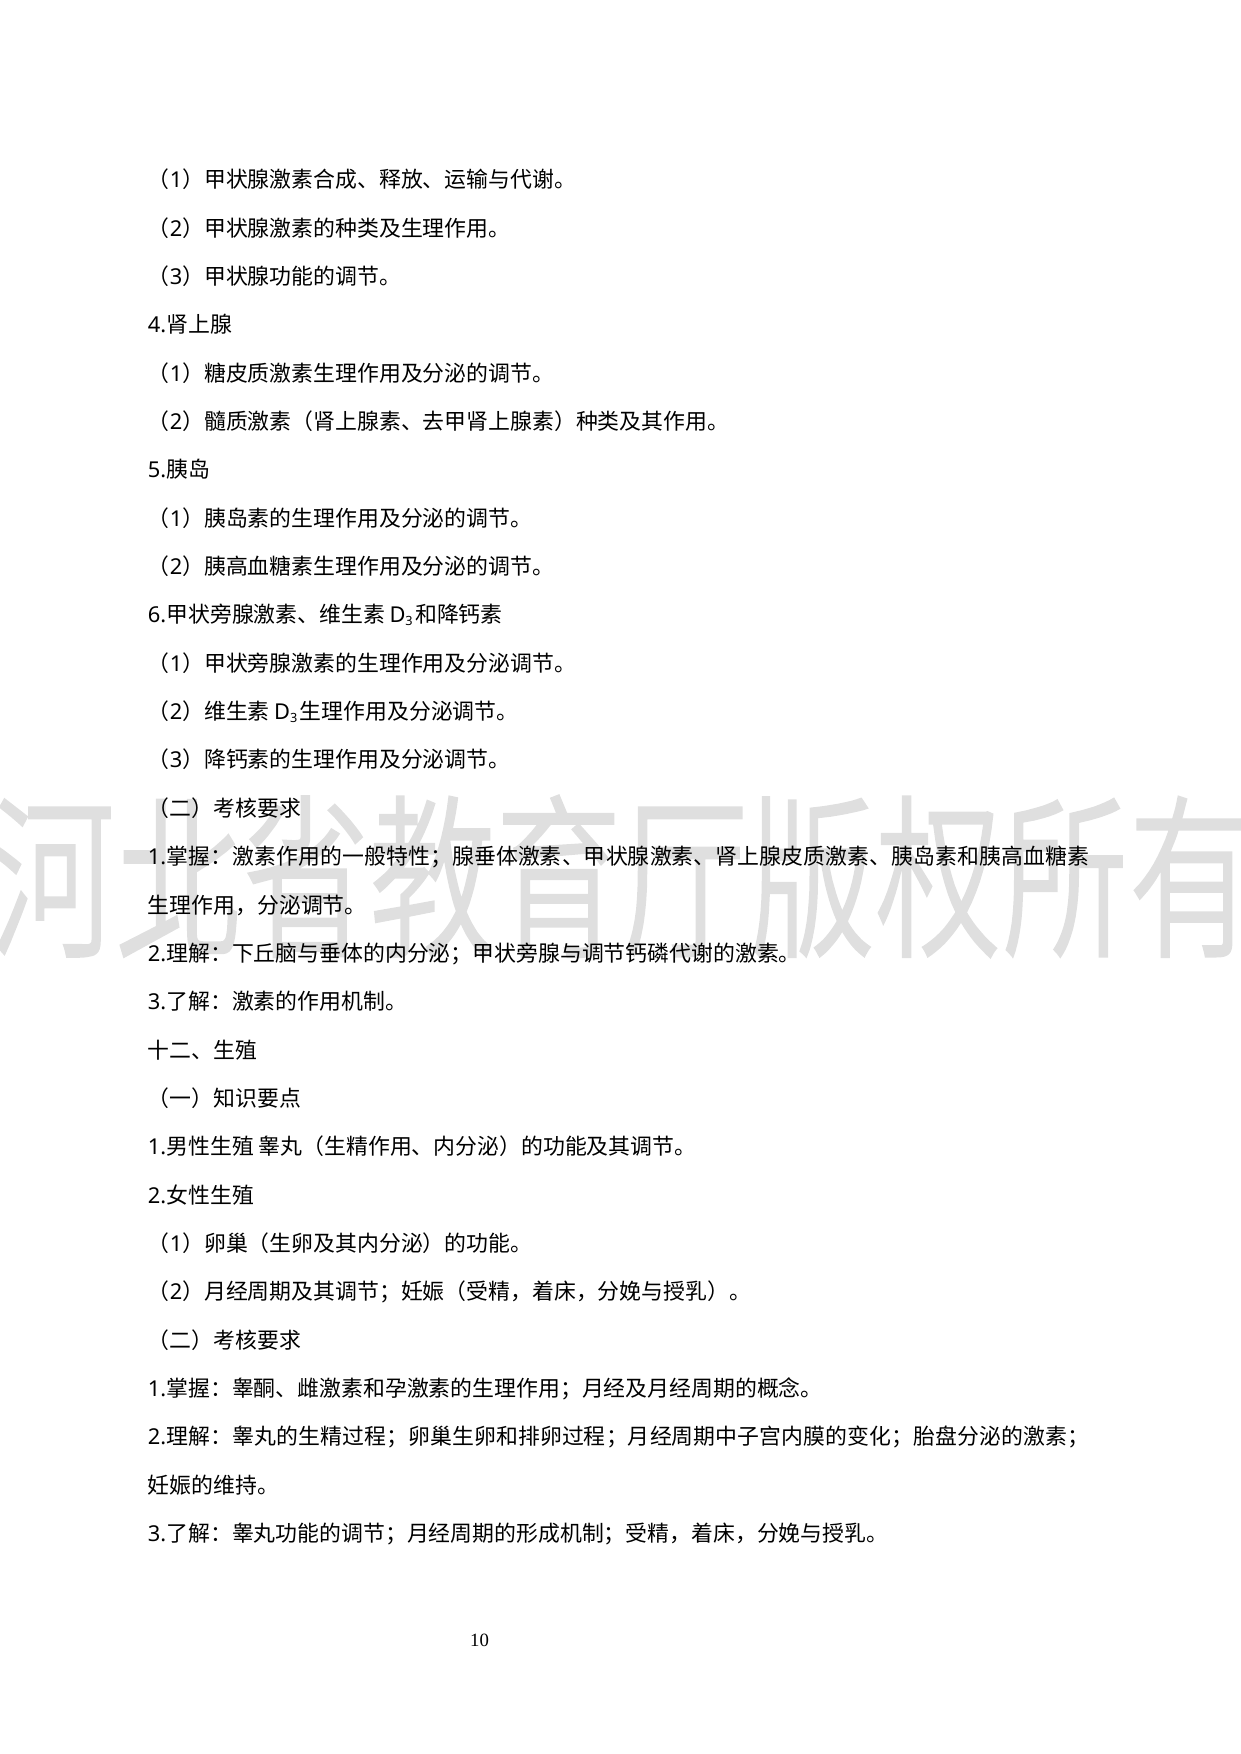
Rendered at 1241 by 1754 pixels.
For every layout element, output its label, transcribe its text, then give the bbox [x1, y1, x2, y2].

text （1）胰岛素的生理作用及分泌的调节。 [148, 500, 1092, 533]
text （一）知识要点 [148, 1081, 1092, 1113]
text （2）甲状腺激素的种类及生理作用。 [148, 210, 1092, 243]
text 十二、生殖 [148, 1032, 1092, 1065]
text （1）糖皮质激素生理作用及分泌的调节。 [148, 355, 1092, 388]
text 5.胰岛 [148, 452, 1092, 484]
text （2）髓质激素（肾上腺素、去甲肾上腺素）种类及其作用。 [148, 404, 1092, 436]
text （2）月经周期及其调节；妊娠（受精，着床，分娩与授乳）。 [148, 1274, 1092, 1307]
text 3.了解：激素的作用机制。 [148, 984, 1092, 1017]
text （3）甲状腺功能的调节。 [148, 259, 1092, 291]
text 3.了解：睾丸功能的调节；月经周期的形成机制；受精，着床，分娩与授乳。 [148, 1516, 1092, 1549]
text （1）卵巢（生卵及其内分泌）的功能。 [148, 1226, 1092, 1258]
text 2.理解：下丘脑与垂体的内分泌；甲状旁腺与调节钙磷代谢的激素。 [148, 936, 1092, 968]
text （2）胰高血糖素生理作用及分泌的调节。 [148, 549, 1092, 581]
text 4.肾上腺 [148, 307, 1092, 339]
text 1.男性生殖 睾丸（生精作用、内分泌）的功能及其调节。 [148, 1129, 1092, 1162]
text 1.掌握：激素作用的一般特性；腺垂体激素、甲状腺激素、肾上腺皮质激素、胰岛素和胰高血糖素生理作用，分泌调节。 [148, 839, 1092, 920]
text 2.理解：睾丸的生精过程；卵巢生卵和排卵过程；月经周期中子宫内膜的变化；胎盘分泌的激素；妊娠的维持。 [148, 1419, 1092, 1500]
text （2）维生素D3生理作用及分泌调节。 [148, 694, 1092, 726]
text （3）降钙素的生理作用及分泌调节。 [148, 742, 1092, 774]
text 2.女性生殖 [148, 1177, 1092, 1210]
text （二）考核要求 [148, 790, 1092, 823]
text （1）甲状腺激素合成、释放、运输与代谢。 [148, 162, 1092, 194]
text （1）甲状旁腺激素的生理作用及分泌调节。 [148, 645, 1092, 678]
text 1.掌握：睾酮、雌激素和孕激素的生理作用；月经及月经周期的概念。 [148, 1371, 1092, 1403]
text （二）考核要求 [148, 1322, 1092, 1355]
text 6.甲状旁腺激素、维生素D3和降钙素 [148, 597, 1092, 629]
